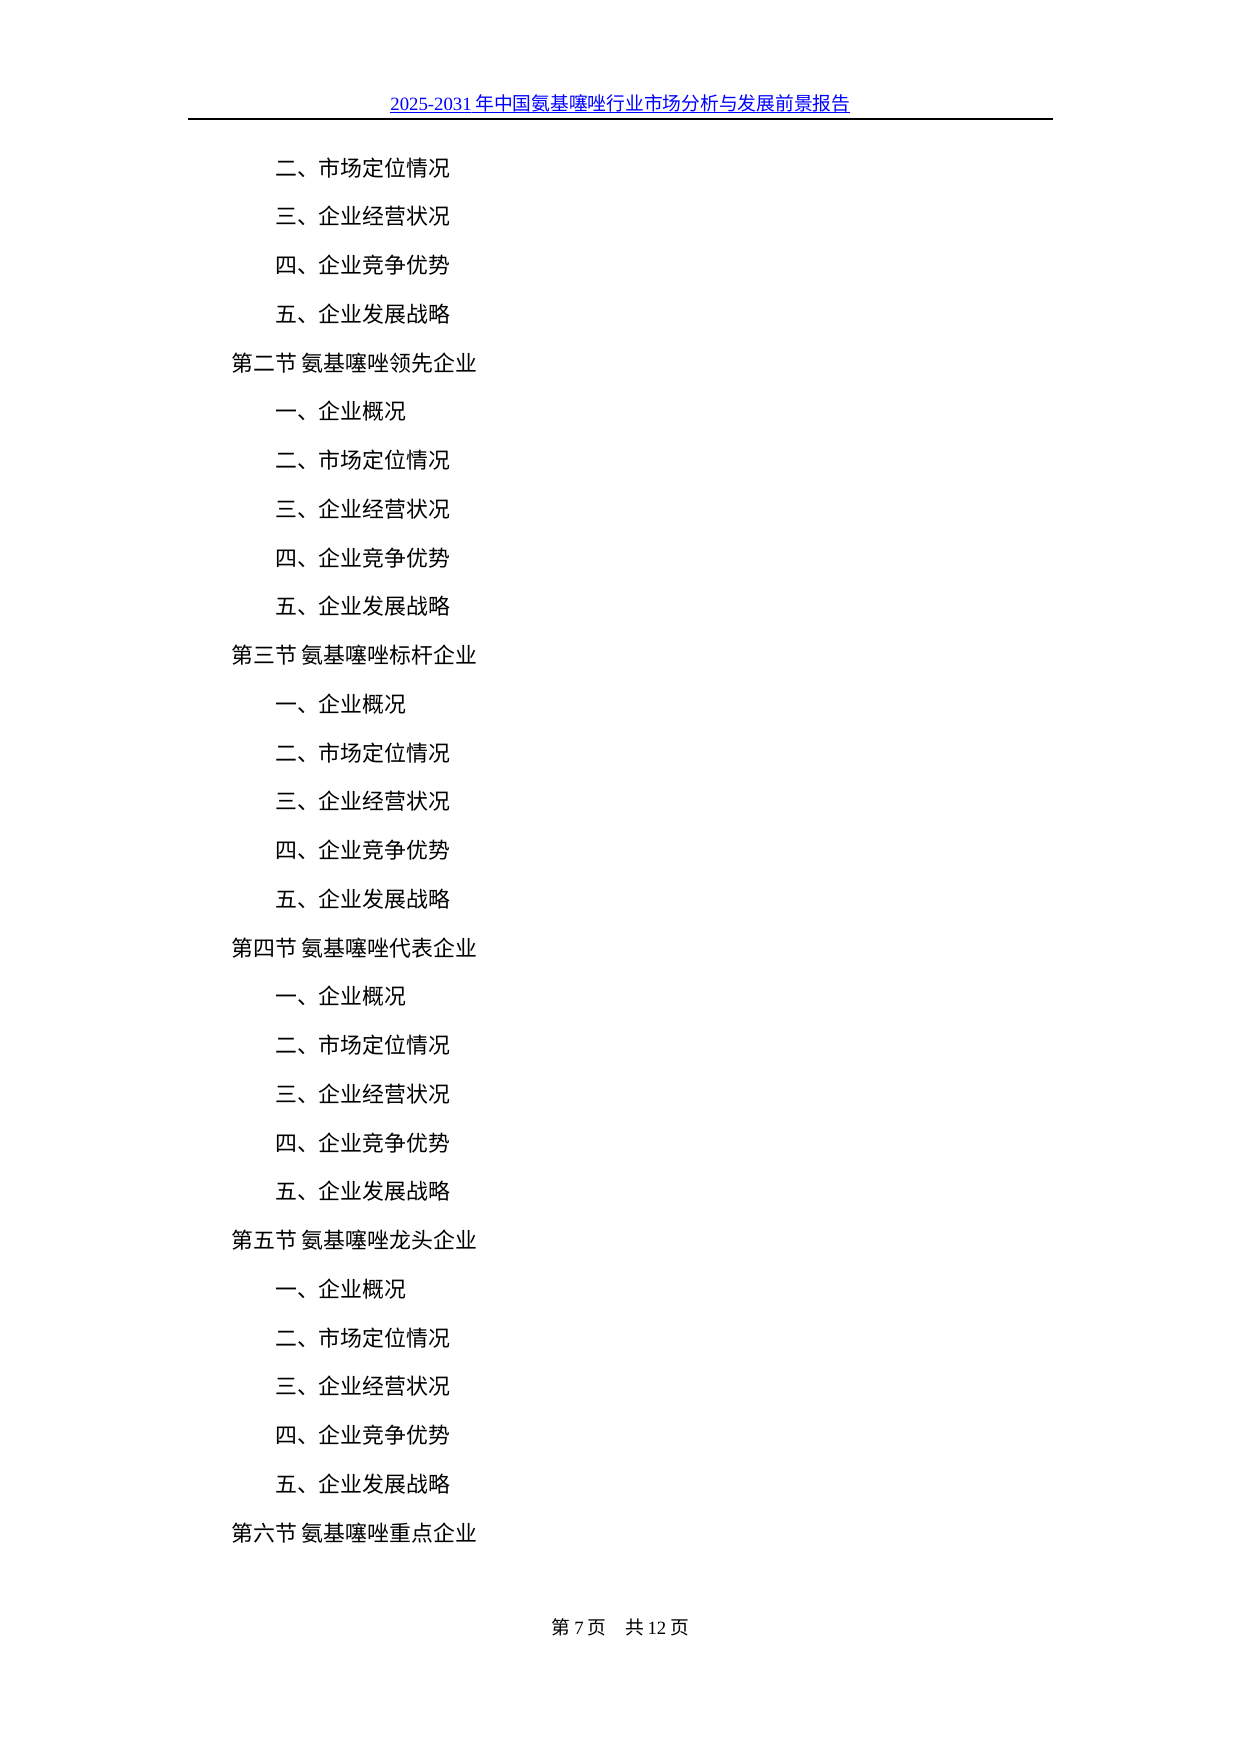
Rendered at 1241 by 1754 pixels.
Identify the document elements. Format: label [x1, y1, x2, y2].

text [187, 150, 1053, 1548]
